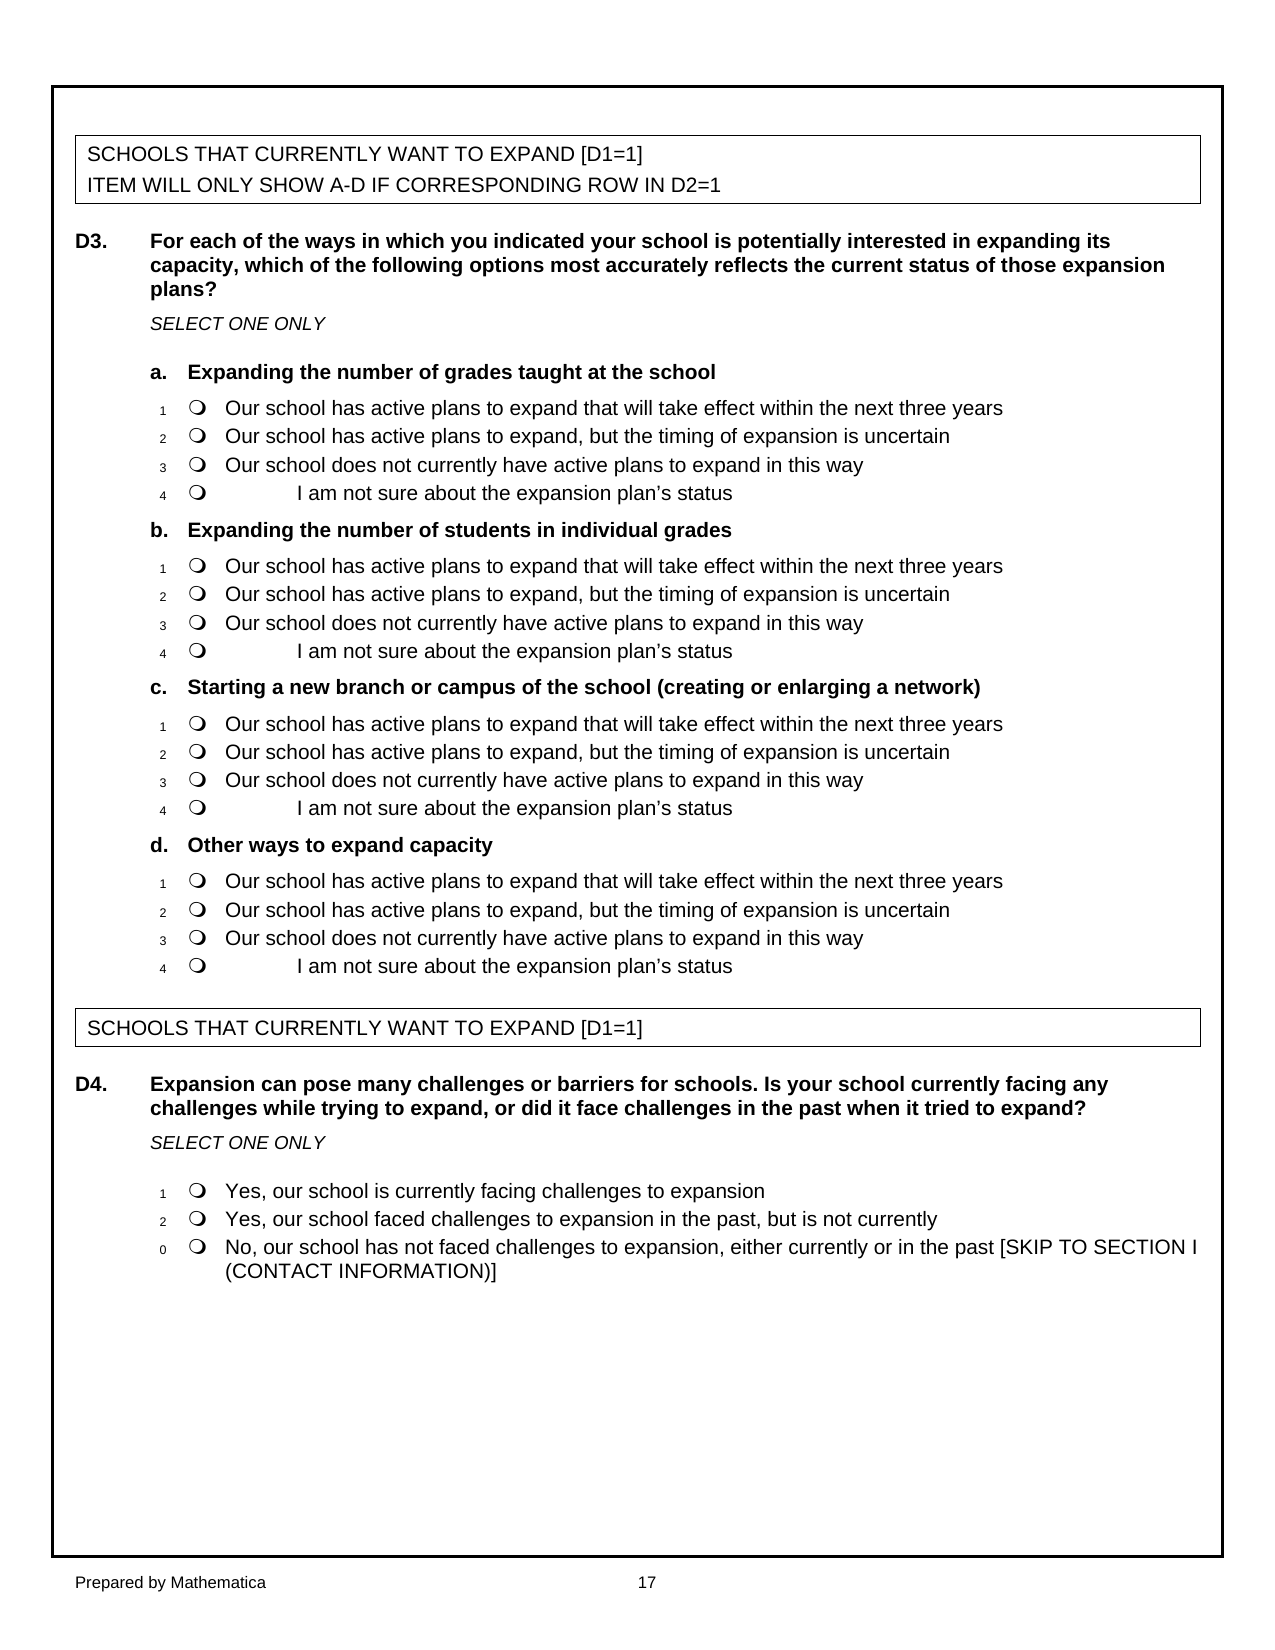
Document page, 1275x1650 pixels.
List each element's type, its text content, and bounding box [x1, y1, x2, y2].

text Select one only [150, 313, 1200, 335]
list Other ways to expand capacity [150, 833, 1200, 857]
text D3. For each of the ways in which you indicated your school is potentially interested in expanding its capacity, which of the following options most accurately reflects the current status of those expansion plans? [75, 229, 1200, 301]
table_header schools that currently want to expand [d1=1] [76, 1009, 1200, 1046]
table_header schools that currently want to expand [d1=1] item will ONLY SHOW a-d IF CORRESPONDING ROW In d2=1 [76, 136, 1200, 203]
text 3 Our school does not currently have active plans to expand in this way [159, 768, 1209, 792]
text 2 Our school has active plans to expand, but the timing of expansion is uncertain [159, 424, 1209, 448]
list Starting a new branch or campus of the school (creating or enlarging a network) [150, 675, 1200, 699]
text 4 I am not sure about the expansion plan’s status [159, 796, 1209, 820]
text Select one only [150, 1132, 1200, 1154]
text 1 Our school has active plans to expand that will take effect within the next three years [159, 554, 1209, 578]
text 4 I am not sure about the expansion plan’s status [159, 954, 1209, 978]
text 1 Our school has active plans to expand that will take effect within the next three years [159, 396, 1209, 420]
text 2 Our school has active plans to expand, but the timing of expansion is uncertain [159, 897, 1209, 922]
text 1 Our school has active plans to expand that will take effect within the next three years [159, 712, 1209, 736]
text 0 No, our school has not faced challenges to expansion, either currently or in the past [SKIP TO SECTION I (CONTACT INFORMATION)] [159, 1235, 1209, 1283]
text 4 I am not sure about the expansion plan’s status [159, 481, 1209, 505]
list Expanding the number of students in individual grades [150, 517, 1200, 541]
list Expanding the number of grades taught at the school [150, 360, 1200, 384]
text 1 Yes, our school is currently facing challenges to expansion [159, 1179, 1209, 1203]
text 2 Our school has active plans to expand, but the timing of expansion is uncertain [159, 740, 1209, 764]
text 2 Our school has active plans to expand, but the timing of expansion is uncertain [159, 582, 1209, 606]
text 4 I am not sure about the expansion plan’s status [159, 638, 1209, 663]
text 3 Our school does not currently have active plans to expand in this way [159, 610, 1209, 634]
text 1 Our school has active plans to expand that will take effect within the next three years [159, 869, 1209, 893]
text 3 Our school does not currently have active plans to expand in this way [159, 926, 1209, 950]
text 2 Yes, our school faced challenges to expansion in the past, but is not currently [159, 1207, 1209, 1231]
text D4. Expansion can pose many challenges or barriers for schools. Is your school currently facing any challenges while trying to expand, or did it face challenges in the past when it tried to expand? [75, 1072, 1200, 1120]
text 3 Our school does not currently have active plans to expand in this way [159, 453, 1209, 477]
